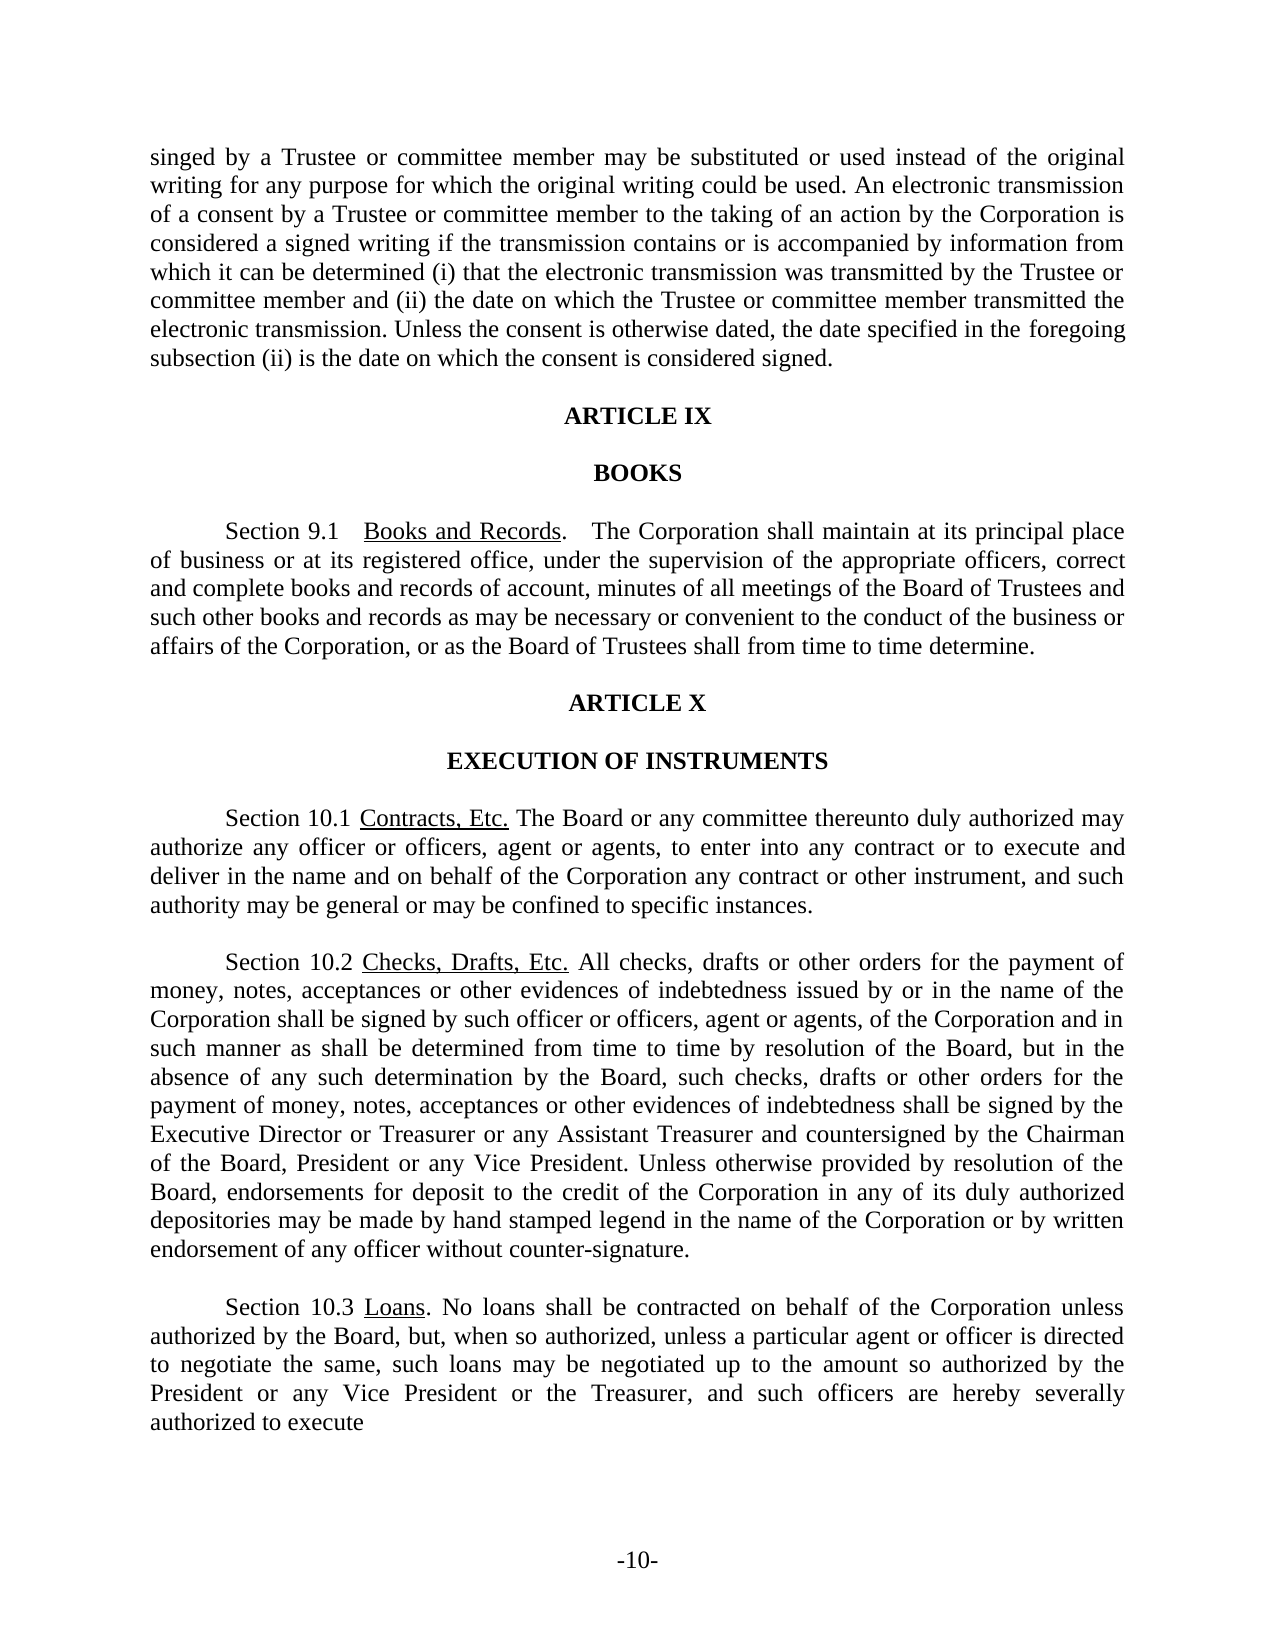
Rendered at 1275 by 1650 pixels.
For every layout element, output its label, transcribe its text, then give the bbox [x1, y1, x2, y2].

text Section 10.1 Contracts, Etc. The Board or any committee thereunto duly authorized may authorize any officer or officers, agent or agents, to enter into any contract or to execute and deliver in the name and on behalf of the Corporation any contract or other instrument, and such authority may be general or may be confined to specific instances. [150, 803, 1126, 918]
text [150, 142, 1126, 372]
subtitle ARTICLE X EXECUTION OF INSTRUMENTS [447, 688, 831, 775]
subtitle ARTICLE IX BOOKS [563, 401, 712, 487]
text Section 9.1 Books and Records. The Corporation shall maintain at its principal place of business or at its registered office, under the supervision of the appropriate officers, correct and complete books and records of account, minutes of all meetings of the Board of Trustees and such other books and records as may be necessary or convenient to the conduct of the business or affairs of the Corporation, or as the Board of Trustees shall from time to time determine. [150, 516, 1125, 660]
text Section 10.2 Checks, Drafts, Etc. All checks, drafts or other orders for the payment of money, notes, acceptances or other evidences of indebtedness issued by or in the name of the Corporation shall be signed by such officer or officers, agent or agents, of the Corporation and in such manner as shall be determined from time to time by resolution of the Board, but in the absence of any such determination by the Board, such checks, drafts or other orders for the payment of money, notes, acceptances or other evidences of indebtedness shall be signed by the Executive Director or Treasurer or any Assistant Treasurer and countersigned by the Chairman of the Board, President or any Vice President. Unless otherwise provided by resolution of the Board, endorsements for deposit to the credit of the Corporation in any of its duly authorized depositories may be made by hand stamped legend in the name of the Corporation or by written endorsement of any officer without counter-signature. [150, 947, 1125, 1263]
text Section 10.3 Loans. No loans shall be contracted on behalf of the Corporation unless authorized by the Board, but, when so authorized, unless a particular agent or officer is directed to negotiate the same, such loans may be negotiated up to the amount so authorized by the President or any Vice President or the Treasurer, and such officers are hereby severally authorized to execute [150, 1292, 1125, 1436]
